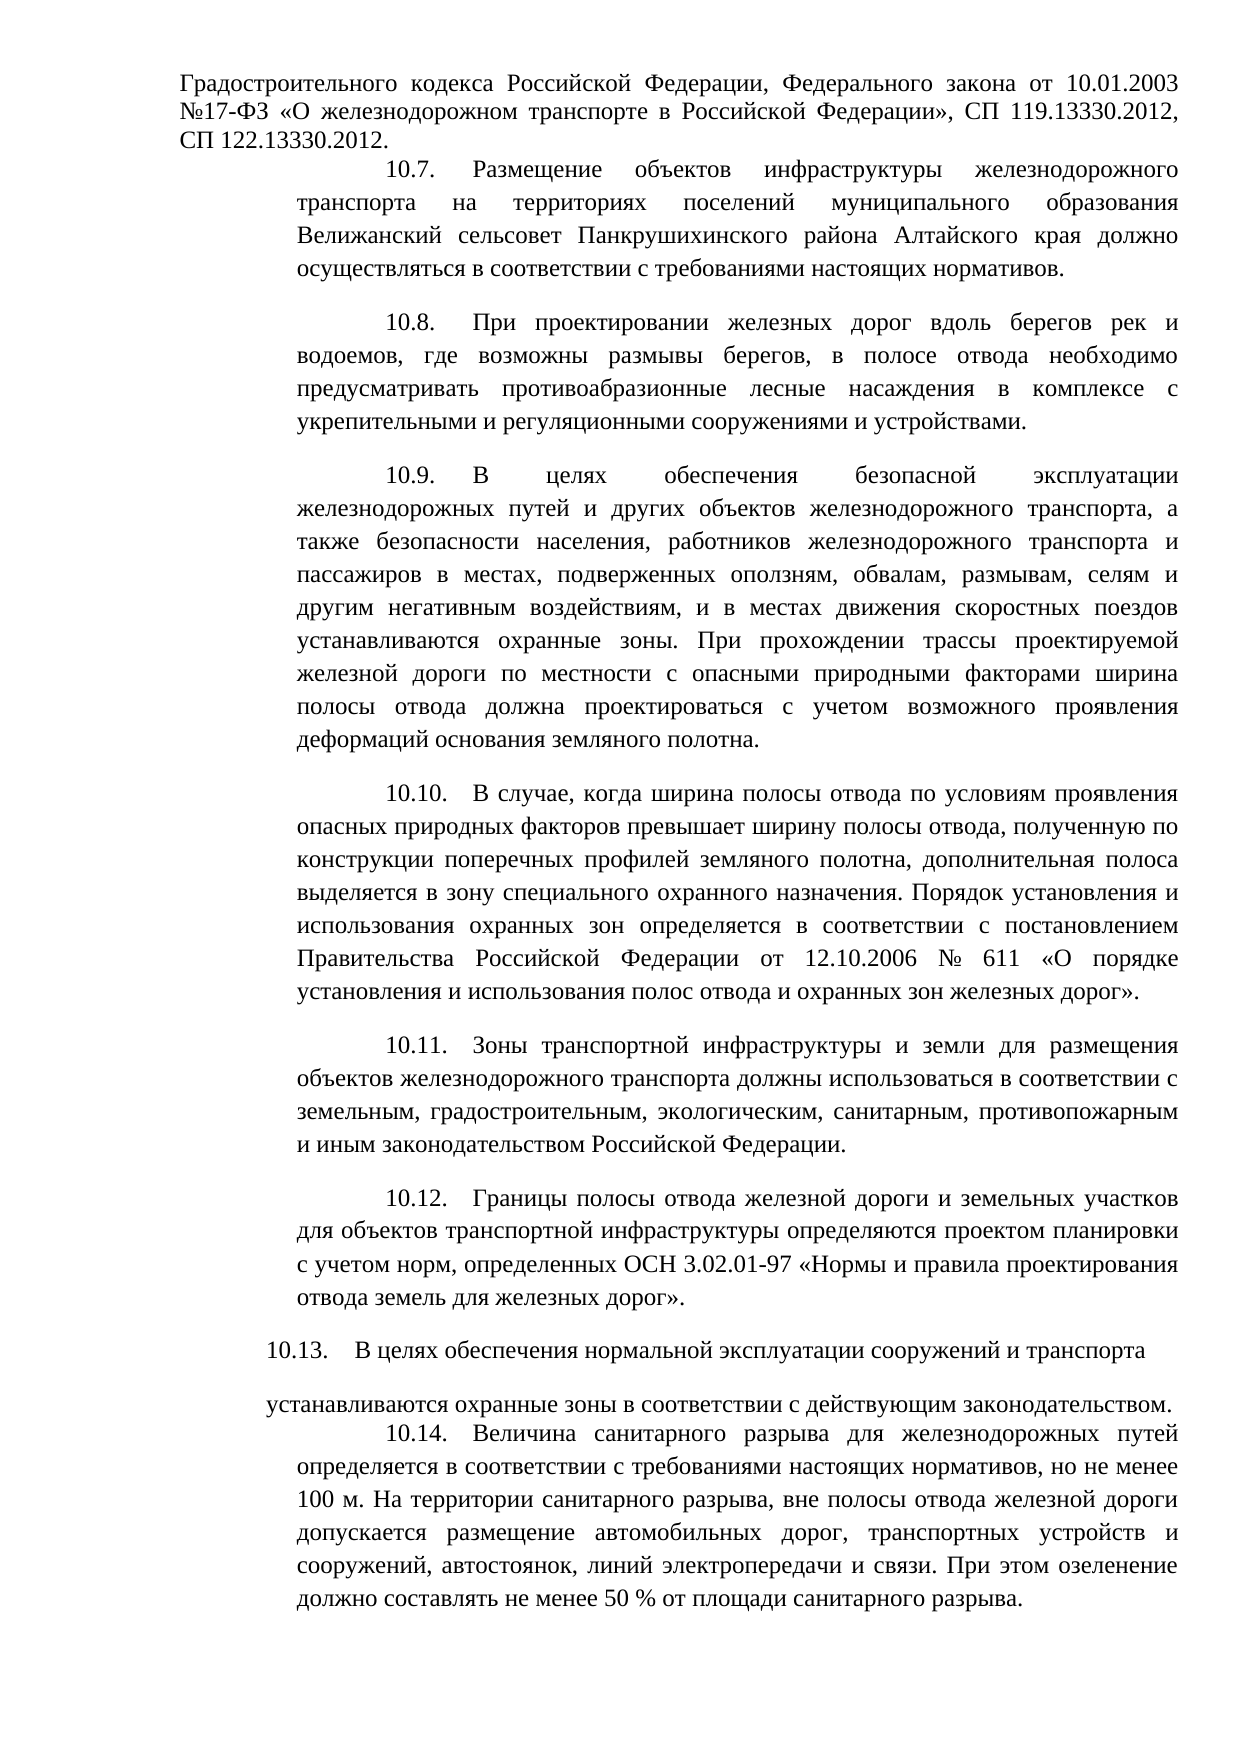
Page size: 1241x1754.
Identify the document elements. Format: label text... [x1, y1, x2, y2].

list В целях обеспечения безопасной эксплуатации железнодорожных путей и других объектов железнодорожного транспорта, а также безопасности населения, работников железнодорожного транспорта и пассажиров в местах, подверженных оползням, обвалам, размывам, селям и другим негативным воздействиям, и в местах движения скоростных поездов устанавливаются охранные зоны. При прохождении трассы проектируемой железной дороги по местности с опасными природными факторами ширина полосы отвода должна проектироваться с учетом возможного проявления деформаций основания земляного полотна. [297, 460, 1179, 753]
list Границы полосы отвода железной дороги и земельных участков для объектов транспортной инфраструктуры определяются проектом планировки с учетом норм, определенных ОСН 3.02.01-97 «Нормы и правила проектирования отвода земель для железных дорог». [297, 1183, 1179, 1310]
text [179, 68, 1179, 154]
list При проектировании железных дорог вдоль берегов рек и водоемов, где возможны размывы берегов, в полосе отвода необходимо предусматривать противоабразионные лесные насаждения в комплексе с укрепительными и регуляционными сооружениями и устройствами. [297, 307, 1179, 434]
text устанавливаются охранные зоны в соответствии с действующим законодательством. [177, 1389, 1181, 1418]
list Величина санитарного разрыва для железнодорожных путей определяется в соответствии с требованиями настоящих нормативов, но не менее 100 м. На территории санитарного разрыва, вне полосы отвода железной дороги допускается размещение автомобильных дорог, транспортных устройств и сооружений, автостоянок, линий электропередачи и связи. При этом озеленение должно составлять не менее 50 % от площади санитарного разрыва. [297, 1418, 1179, 1612]
list В целях обеспечения нормальной эксплуатации сооружений и транспорта [177, 1336, 1181, 1364]
list В случае, когда ширина полосы отвода по условиям проявления опасных природных факторов превышает ширину полосы отвода, полученную по конструкции поперечных профилей земляного полотна, дополнительная полоса выделяется в зону специального охранного назначения. Порядок установления и использования охранных зон определяется в соответствии с постановлением Правительства Российской Федерации от 12.10.2006 № 611 «О порядке установления и использования полос отвода и охранных зон железных дорог». [297, 778, 1179, 1004]
list Зоны транспортной инфраструктуры и земли для размещения объектов железнодорожного транспорта должны использоваться в соответствии с земельным, градостроительным, экологическим, санитарным, противопожарным и иным законодательством Российской Федерации. [297, 1030, 1179, 1157]
list Размещение объектов инфраструктуры железнодорожного транспорта на территориях поселений муниципального образования Велижанский сельсовет Панкрушихинского района Алтайского края должно осуществляться в соответствии с требованиями настоящих нормативов. [297, 154, 1179, 282]
